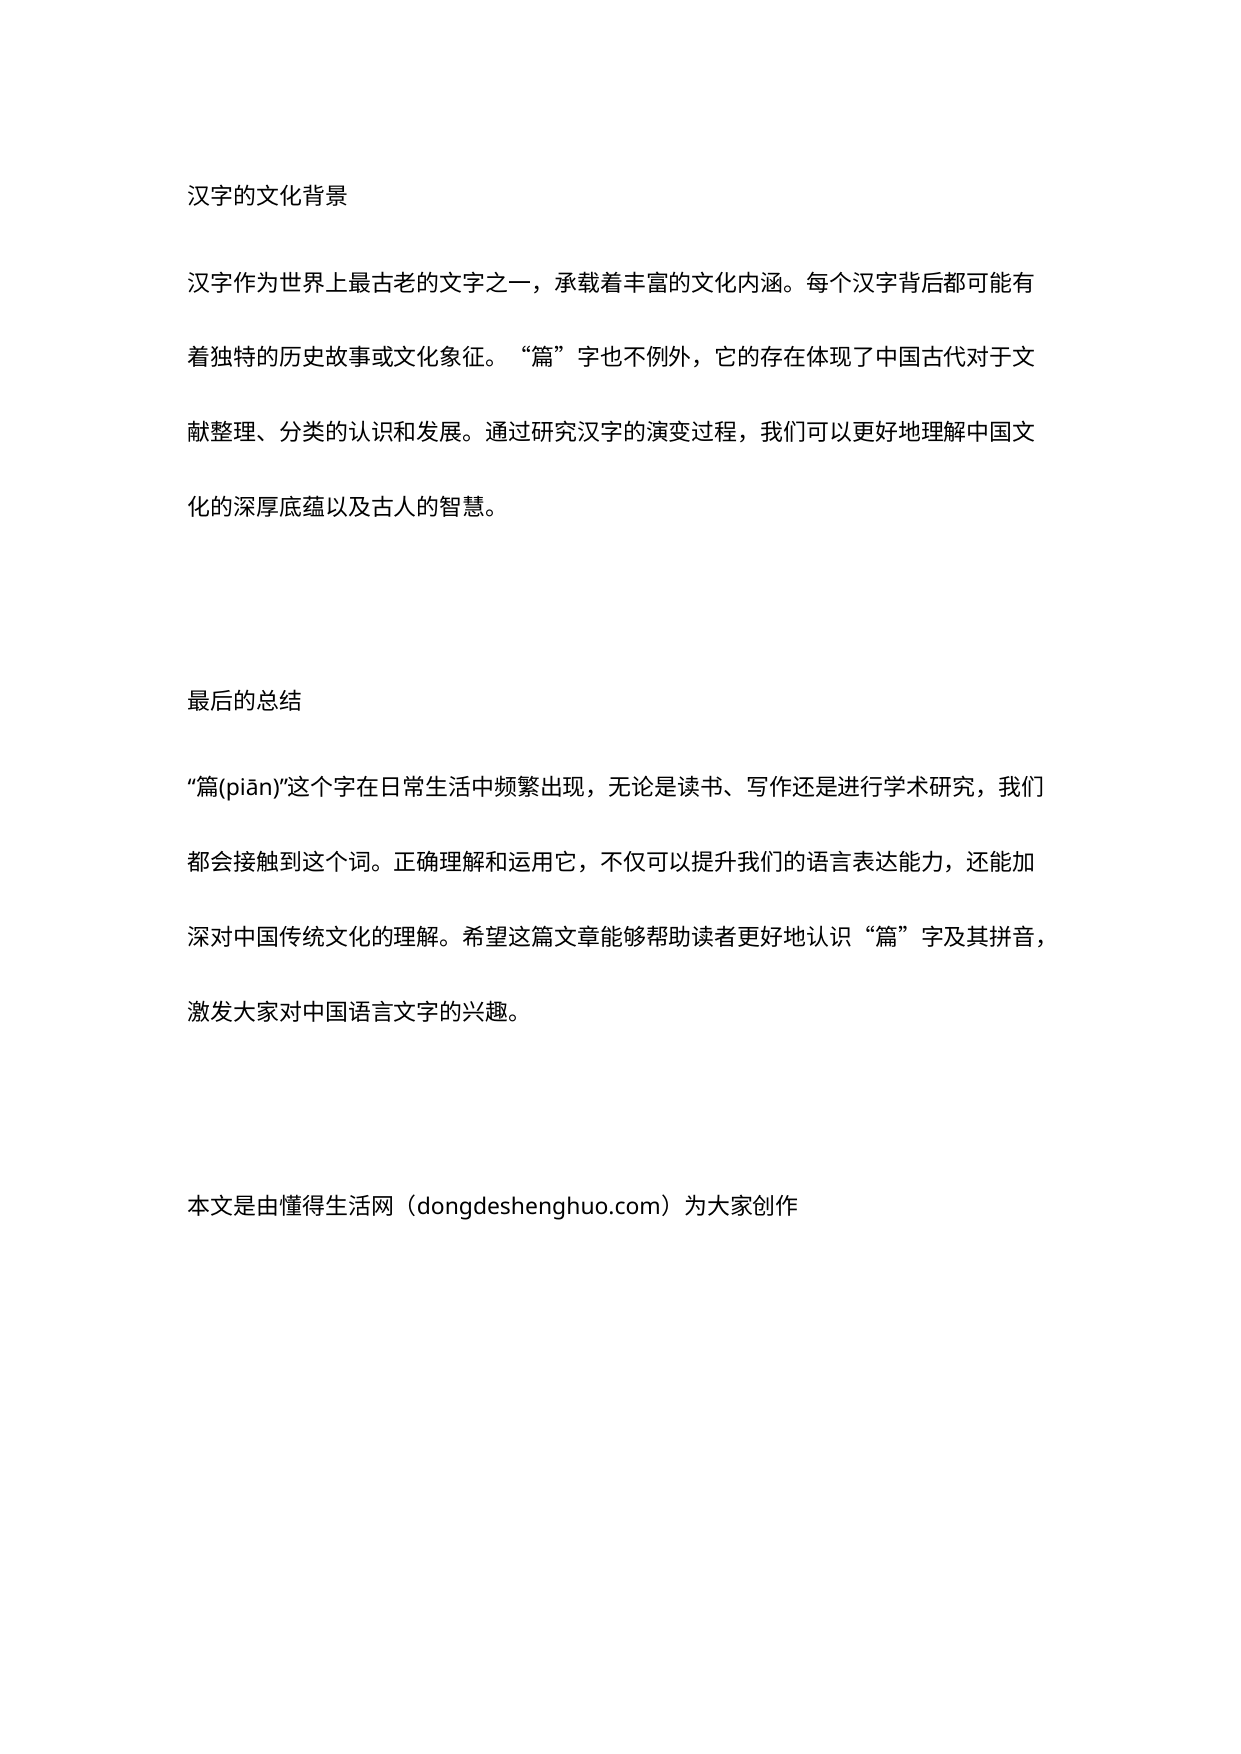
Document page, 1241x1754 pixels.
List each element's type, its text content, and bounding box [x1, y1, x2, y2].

text 最后的总结 [187, 667, 1053, 732]
text 本文是由懂得生活网（dongdeshenghuo.com）为大家创作 [187, 1172, 1053, 1237]
text 汉字的文化背景 [187, 162, 1053, 227]
text “篇(piān)”这个字在日常生活中频繁出现，无论是读书、写作还是进行学术研究，我们都会接触到这个词。正确理解和运用它，不仅可以提升我们的语言表达能力，还能加深对中国传统文化的理解。希望这篇文章能够帮助读者更好地认识“篇”字及其拼音，激发大家对中国语言文字的兴趣。 [187, 753, 1053, 1042]
text 汉字作为世界上最古老的文字之一，承载着丰富的文化内涵。每个汉字背后都可能有着独特的历史故事或文化象征。“篇”字也不例外，它的存在体现了中国古代对于文献整理、分类的认识和发展。通过研究汉字的演变过程，我们可以更好地理解中国文化的深厚底蕴以及古人的智慧。 [187, 248, 1053, 538]
